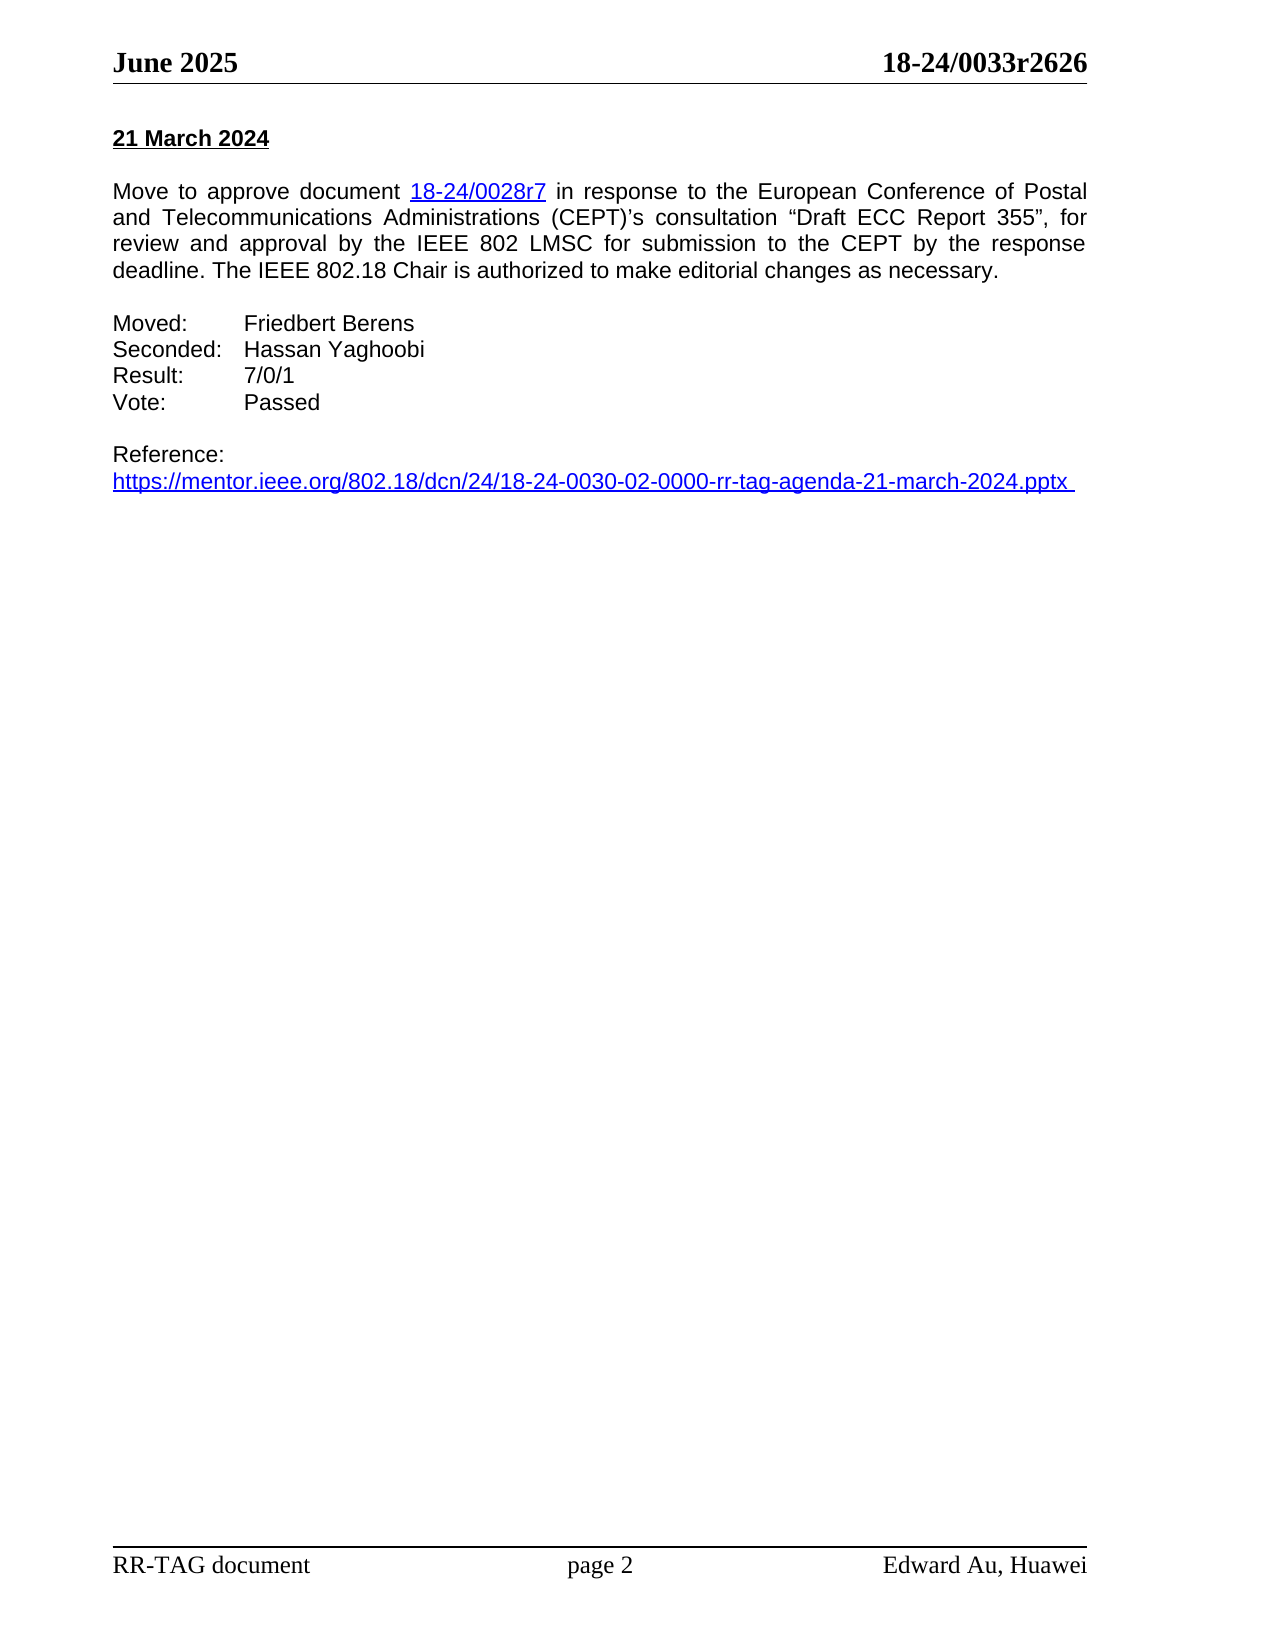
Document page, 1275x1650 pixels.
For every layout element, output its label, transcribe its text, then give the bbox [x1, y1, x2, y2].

text Vote: Passed [112, 388, 1087, 415]
text Seconded: Hassan Yaghoobi [112, 336, 1087, 362]
text Move to approve document 18-24/0028r7 in response to the European Conference of Postal and Telecommunications Administrations (CEPT)’s consultation “Draft ECC Report 355”, for review and approval by the IEEE 802 LMSC for submission to the CEPT by the response deadline. The IEEE 802.18 Chair is authorized to make editorial changes as necessary. [112, 178, 1087, 283]
text Moved: Friedbert Berens [112, 309, 1087, 336]
text Result: 7/0/1 [112, 362, 1087, 388]
text 21 March 2024 [112, 125, 1087, 151]
text https://mentor.ieee.org/802.18/dcn/24/18-24-0030-02-0000-rr-tag-agenda-21-march-2024.pptx [112, 468, 1087, 494]
text Reference: [112, 441, 1087, 468]
